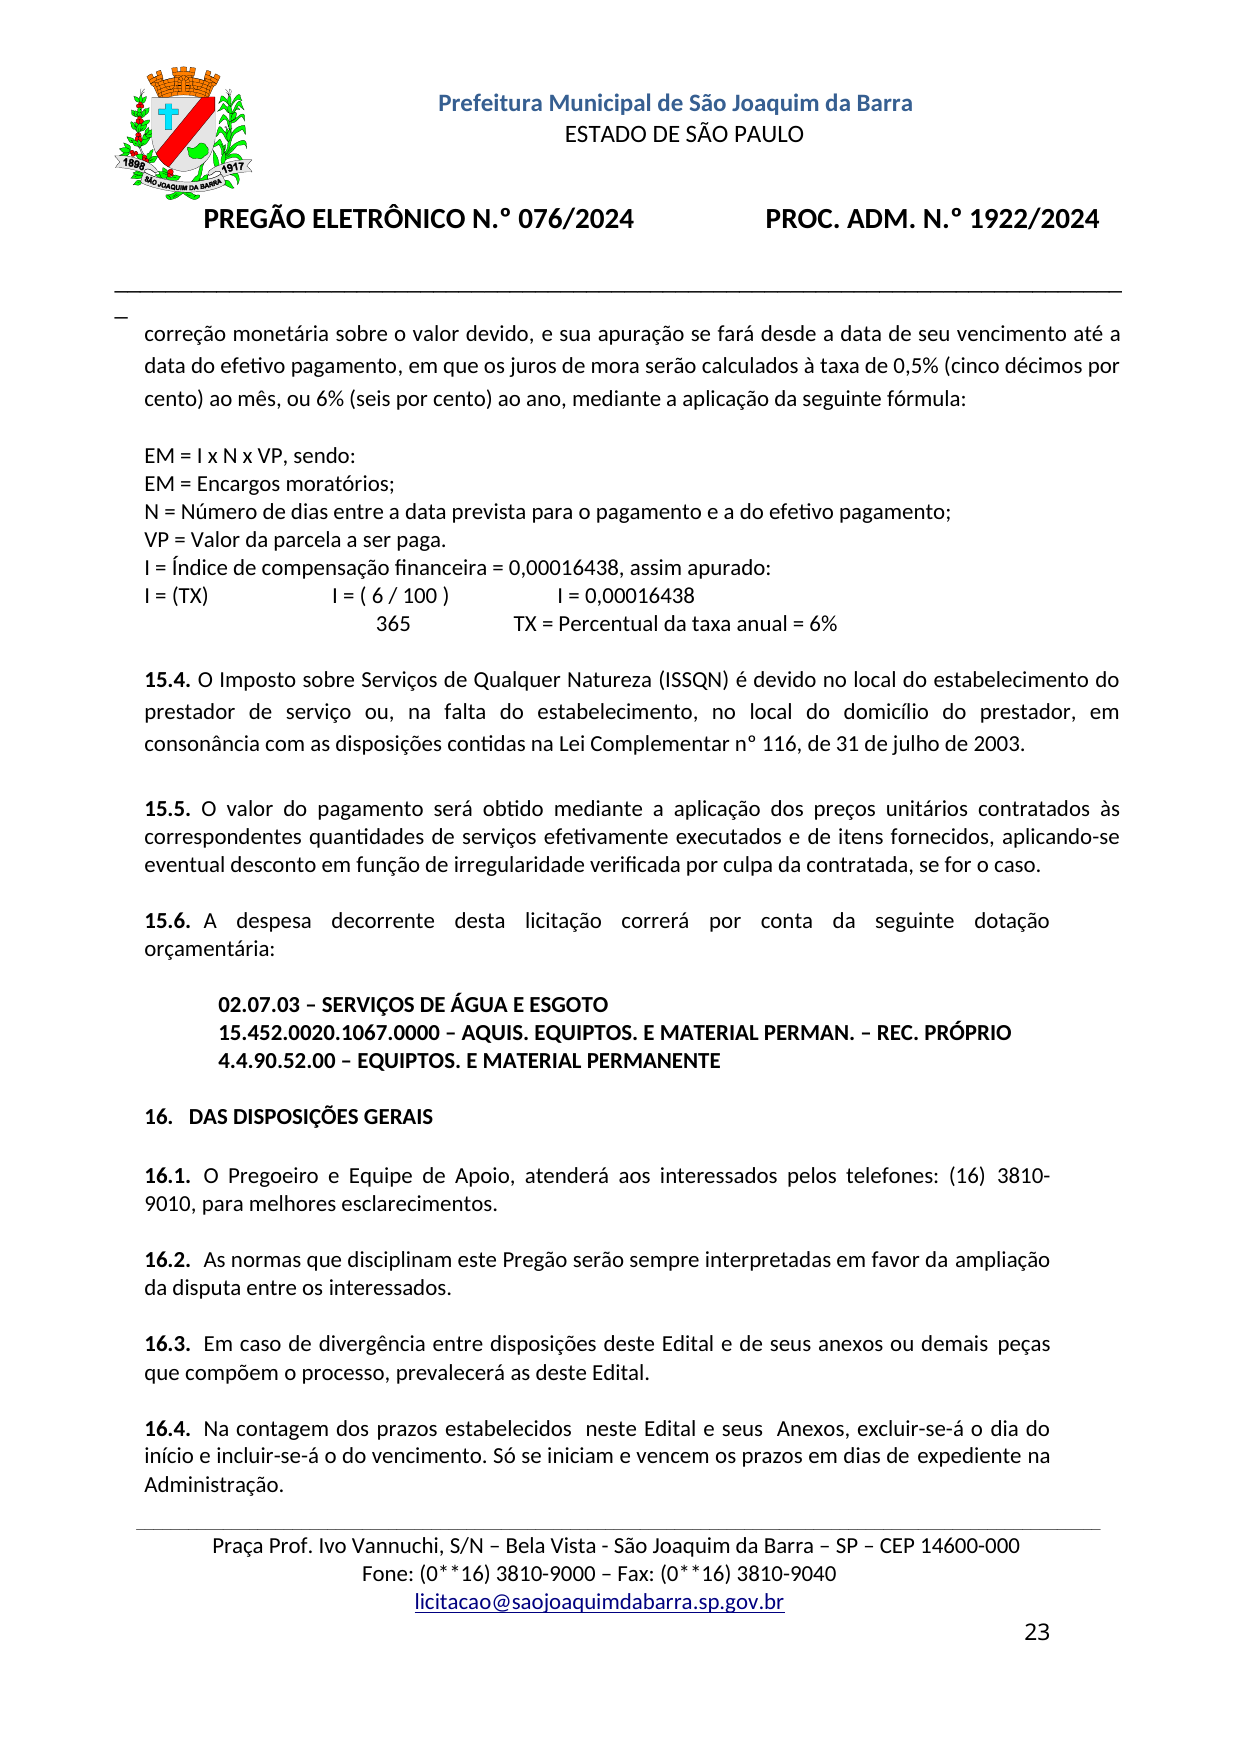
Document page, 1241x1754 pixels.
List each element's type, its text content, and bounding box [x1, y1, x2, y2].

list Em caso de divergência entre disposições deste Edital e de seus anexos ou demais peças que compõem o processo, prevalecerá as deste Edital. [144, 1329, 1050, 1386]
subtitle DAS DISPOSIÇÕES GERAIS [144, 1102, 1050, 1130]
list A despesa decorrente desta licitação correrá por conta da seguinte dotação orçamentária: [144, 906, 1050, 962]
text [144, 319, 1122, 412]
text 15.452.0020.1067.0000 – AQUIS. EQUIPTOS. E MATERIAL PERMAN. – REC. PRÓPRIO [144, 1018, 1059, 1046]
text 4.4.90.52.00 – EQUIPTOS. E MATERIAL PERMANENTE [144, 1046, 1059, 1074]
text VP = Valor da parcela a ser paga. [144, 525, 1122, 553]
text I = (TX) I = ( 6 / 100 ) I = 0,00016438 [144, 581, 1122, 609]
text I = Índice de compensação financeira = 0,00016438, assim apurado: [144, 553, 1122, 581]
list Na contagem dos prazos estabelecidos neste Edital e seus Anexos, excluir-se-á o dia do início e incluir-se-á o do vencimento. Só se iniciam e vencem os prazos em dias de expediente na Administração. [144, 1414, 1050, 1498]
text N = Número de dias entre a data prevista para o pagamento e a do efetivo pagamento; [144, 497, 1122, 525]
text 15.5. O valor do pagamento será obtido mediante a aplicação dos preços unitários contratados às correspondentes quantidades de serviços efetivamente executados e de itens fornecidos, aplicando-se eventual desconto em função de irregularidade verificada por culpa da contratada, se for o caso. [144, 794, 1122, 878]
text 365 TX = Percentual da taxa anual = 6% [144, 609, 1122, 637]
list O Pregoeiro e Equipe de Apoio, atenderá aos interessados pelos telefones: (16) 3810-9010, para melhores esclarecimentos. [144, 1161, 1050, 1217]
text EM = I x N x VP, sendo: [144, 441, 1122, 469]
text 02.07.03 – SERVIÇOS DE ÁGUA E ESGOTO [144, 990, 1059, 1018]
text 15.4. O Imposto sobre Serviços de Qualquer Natureza (ISSQN) é devido no local do estabelecimento do prestador de serviço ou, na falta do estabelecimento, no local do domicílio do prestador, em consonância com as disposições contidas na Lei Complementar nº 116, de 31 de julho de 2003. [144, 665, 1122, 757]
text EM = Encargos moratórios; [144, 469, 1122, 497]
list As normas que disciplinam este Pregão serão sempre interpretadas em favor da ampliação da disputa entre os interessados. [144, 1246, 1050, 1302]
